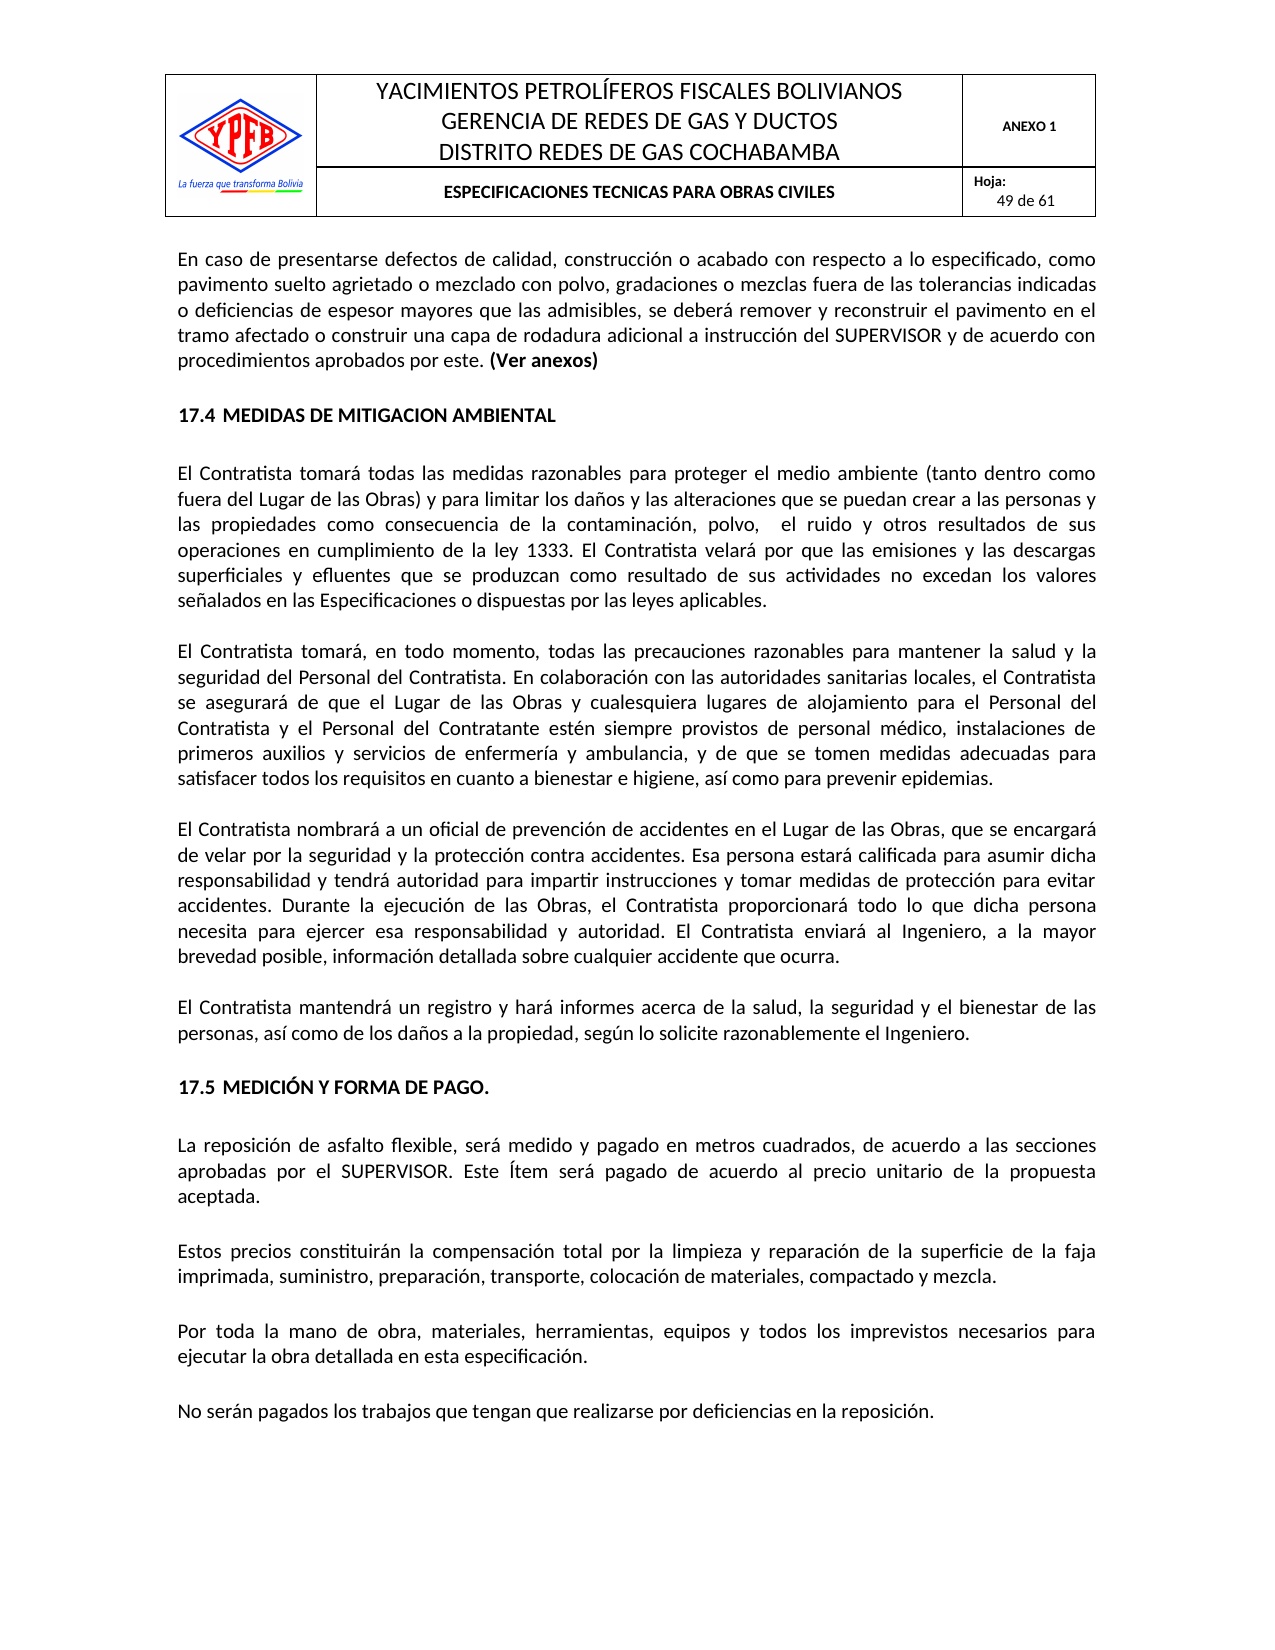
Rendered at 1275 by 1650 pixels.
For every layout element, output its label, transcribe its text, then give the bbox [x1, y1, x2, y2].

text El Contratista mantendrá un registro y hará informes acerca de la salud, la seguridad y el bienestar de las personas, así como de los daños a la propiedad, según lo solicite razonablemente el Ingeniero. [177, 994, 1098, 1045]
text No serán pagados los trabajos que tengan que realizarse por deficiencias en la reposición. [177, 1398, 1098, 1423]
text Por toda la mano de obra, materiales, herramientas, equipos y todos los imprevistos necesarios para ejecutar la obra detallada en esta especificación. [177, 1318, 1098, 1369]
text La reposición de asfalto flexible, será medido y pagado en metros cuadrados, de acuerdo a las secciones aprobadas por el SUPERVISOR. Este Ítem será pagado de acuerdo al precio unitario de la propuesta aceptada. [177, 1133, 1098, 1209]
list MEDICIÓN Y FORMA DE PAGO. [178, 1074, 1098, 1100]
text El Contratista tomará, en todo momento, todas las precauciones razonables para mantener la salud y la seguridad del Personal del Contratista. En colaboración con las autoridades sanitarias locales, el Contratista se asegurará de que el Lugar de las Obras y cualesquiera lugares de alojamiento para el Personal del Contratista y el Personal del Contratante estén siempre provistos de personal médico, instalaciones de primeros auxilios y servicios de enfermería y ambulancia, y de que se tomen medidas adecuadas para satisfacer todos los requisitos en cuanto a bienestar e higiene, así como para prevenir epidemias. [177, 638, 1098, 791]
picture [176, 93, 304, 198]
text El Contratista tomará todas las medidas razonables para proteger el medio ambiente (tanto dentro como fuera del Lugar de las Obras) y para limitar los daños y las alteraciones que se puedan crear a las personas y las propiedades como consecuencia de la contaminación, polvo, el ruido y otros resultados de sus operaciones en cumplimiento de la ley 1333. El Contratista velará por que las emisiones y las descargas superficiales y efluentes que se produzcan como resultado de sus actividades no excedan los valores señalados en las Especificaciones o dispuestas por las leyes aplicables. [177, 461, 1098, 613]
list MEDIDAS DE MITIGACION AMBIENTAL [178, 402, 1098, 428]
text Estos precios constituirán la compensación total por la limpieza y reparación de la superficie de la faja imprimada, suministro, preparación, transporte, colocación de materiales, compactado y mezcla. [177, 1238, 1098, 1289]
text El Contratista nombrará a un oficial de prevención de accidentes en el Lugar de las Obras, que se encargará de velar por la seguridad y la protección contra accidentes. Esa persona estará calificada para asumir dicha responsabilidad y tendrá autoridad para impartir instrucciones y tomar medidas de protección para evitar accidentes. Durante la ejecución de las Obras, el Contratista proporcionará todo lo que dicha persona necesita para ejercer esa responsabilidad y autoridad. El Contratista enviará al Ingeniero, a la mayor brevedad posible, información detallada sobre cualquier accidente que ocurra. [177, 816, 1098, 969]
text En caso de presentarse defectos de calidad, construcción o acabado con respecto a lo especificado, como pavimento suelto agrietado o mezclado con polvo, gradaciones o mezclas fuera de las tolerancias indicadas o deficiencias de espesor mayores que las admisibles, se deberá remover y reconstruir el pavimento en el tramo afectado o construir una capa de rodadura adicional a instrucción del SUPERVISOR y de acuerdo con procedimientos aprobados por este. (Ver anexos) [177, 246, 1098, 373]
